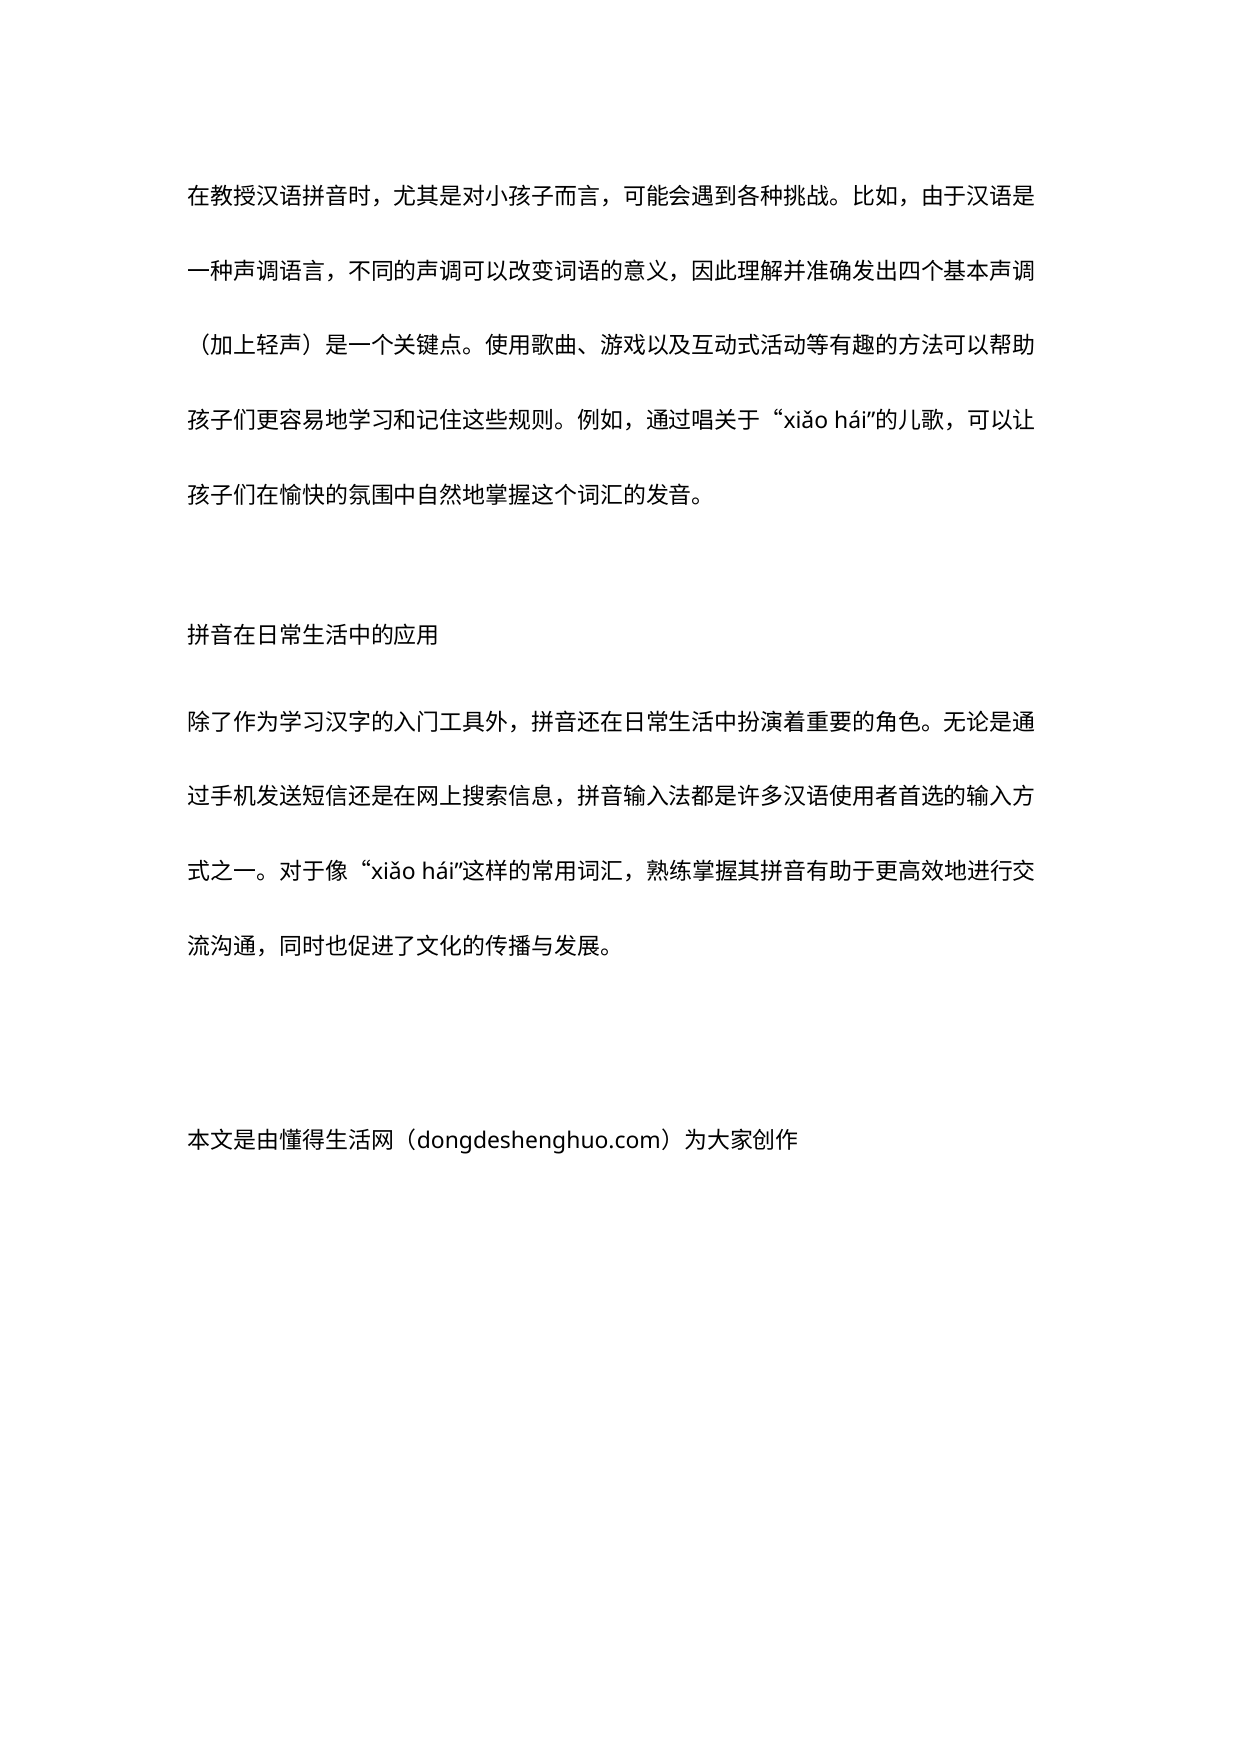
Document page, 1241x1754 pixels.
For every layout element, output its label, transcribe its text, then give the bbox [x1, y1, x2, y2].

text 本文是由懂得生活网（dongdeshenghuo.com）为大家创作 [187, 1106, 1053, 1171]
text 除了作为学习汉字的入门工具外，拼音还在日常生活中扮演着重要的角色。无论是通过手机发送短信还是在网上搜索信息，拼音输入法都是许多汉语使用者首选的输入方式之一。对于像“xiǎo hái”这样的常用词汇，熟练掌握其拼音有助于更高效地进行交流沟通，同时也促进了文化的传播与发展。 [187, 688, 1053, 977]
text 在教授汉语拼音时，尤其是对小孩子而言，可能会遇到各种挑战。比如，由于汉语是一种声调语言，不同的声调可以改变词语的意义，因此理解并准确发出四个基本声调（加上轻声）是一个关键点。使用歌曲、游戏以及互动式活动等有趣的方法可以帮助孩子们更容易地学习和记住这些规则。例如，通过唱关于“xiǎo hái”的儿歌，可以让孩子们在愉快的氛围中自然地掌握这个词汇的发音。 [187, 162, 1053, 526]
text 拼音在日常生活中的应用 [187, 601, 1053, 666]
